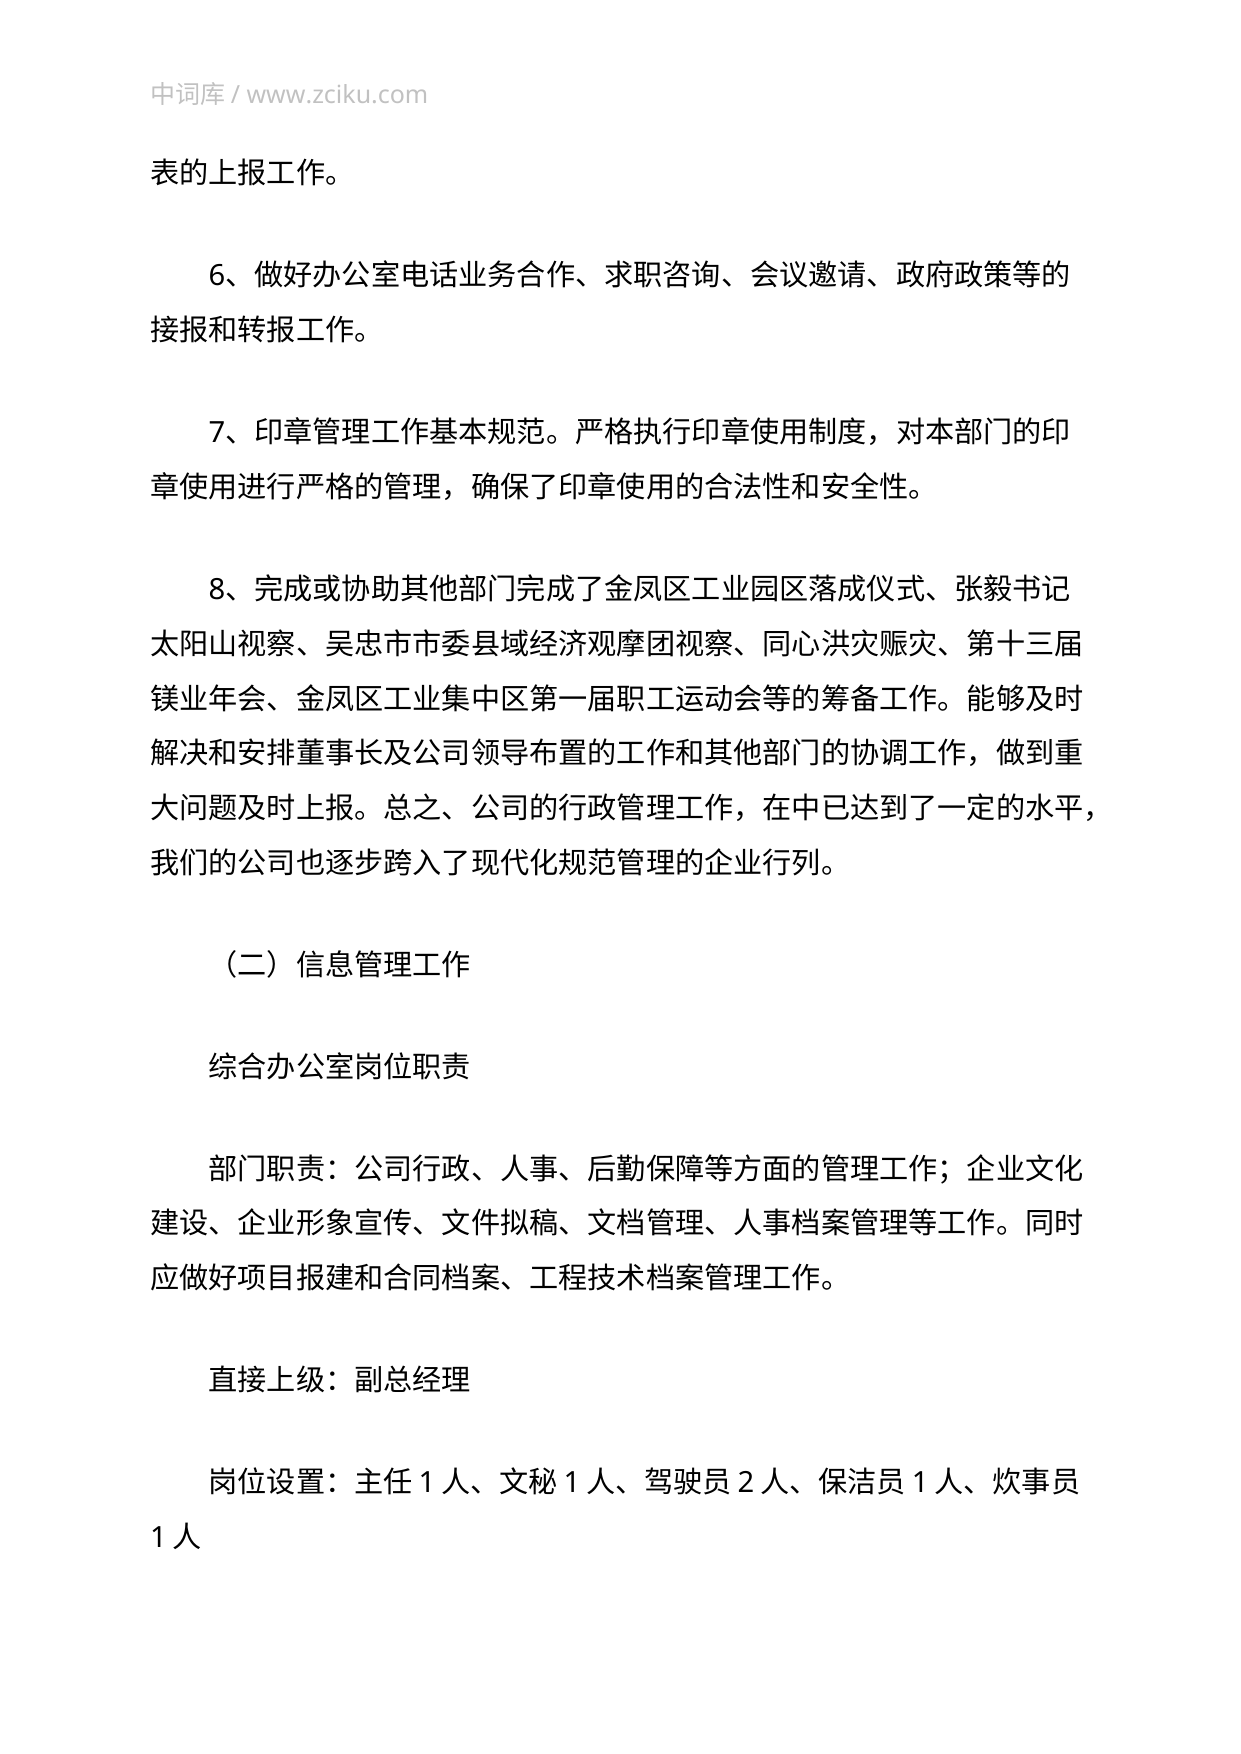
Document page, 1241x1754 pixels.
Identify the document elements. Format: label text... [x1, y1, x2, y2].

text 岗位设置：主任1人、文秘1人、驾驶员2人、保洁员1人、炊事员1人 [150, 1458, 1090, 1556]
text 综合办公室岗位职责 [150, 1043, 1090, 1086]
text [150, 150, 1090, 192]
text （二）信息管理工作 [150, 942, 1090, 984]
text 直接上级：副总经理 [150, 1357, 1090, 1399]
text 部门职责：公司行政、人事、后勤保障等方面的管理工作；企业文化建设、企业形象宣传、文件拟稿、文档管理、人事档案管理等工作。同时应做好项目报建和合同档案、工程技术档案管理工作。 [150, 1145, 1090, 1297]
text 6、做好办公室电话业务合作、求职咨询、会议邀请、政府政策等的接报和转报工作。 [150, 252, 1090, 349]
text 7、印章管理工作基本规范。严格执行印章使用制度，对本部门的印章使用进行严格的管理，确保了印章使用的合法性和安全性。 [150, 408, 1090, 506]
text 8、完成或协助其他部门完成了金凤区工业园区落成仪式、张毅书记太阳山视察、吴忠市市委县域经济观摩团视察、同心洪灾赈灾、第十三届镁业年会、金凤区工业集中区第一届职工运动会等的筹备工作。能够及时解决和安排董事长及公司领导布置的工作和其他部门的协调工作，做到重大问题及时上报。总之、公司的行政管理工作，在中已达到了一定的水平，我们的公司也逐步跨入了现代化规范管理的企业行列。 [150, 565, 1090, 882]
